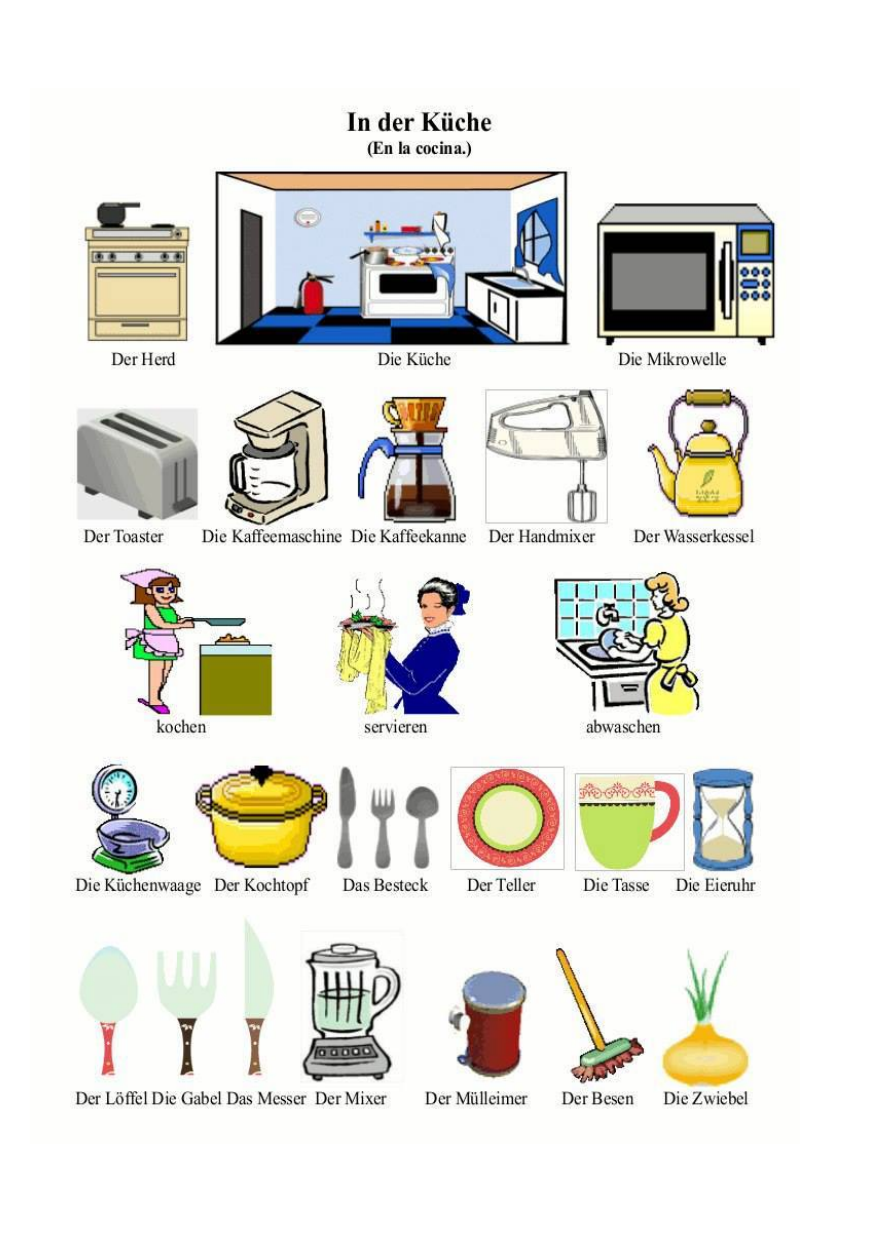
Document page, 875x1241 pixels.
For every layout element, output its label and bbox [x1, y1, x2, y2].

picture [29, 88, 800, 1144]
